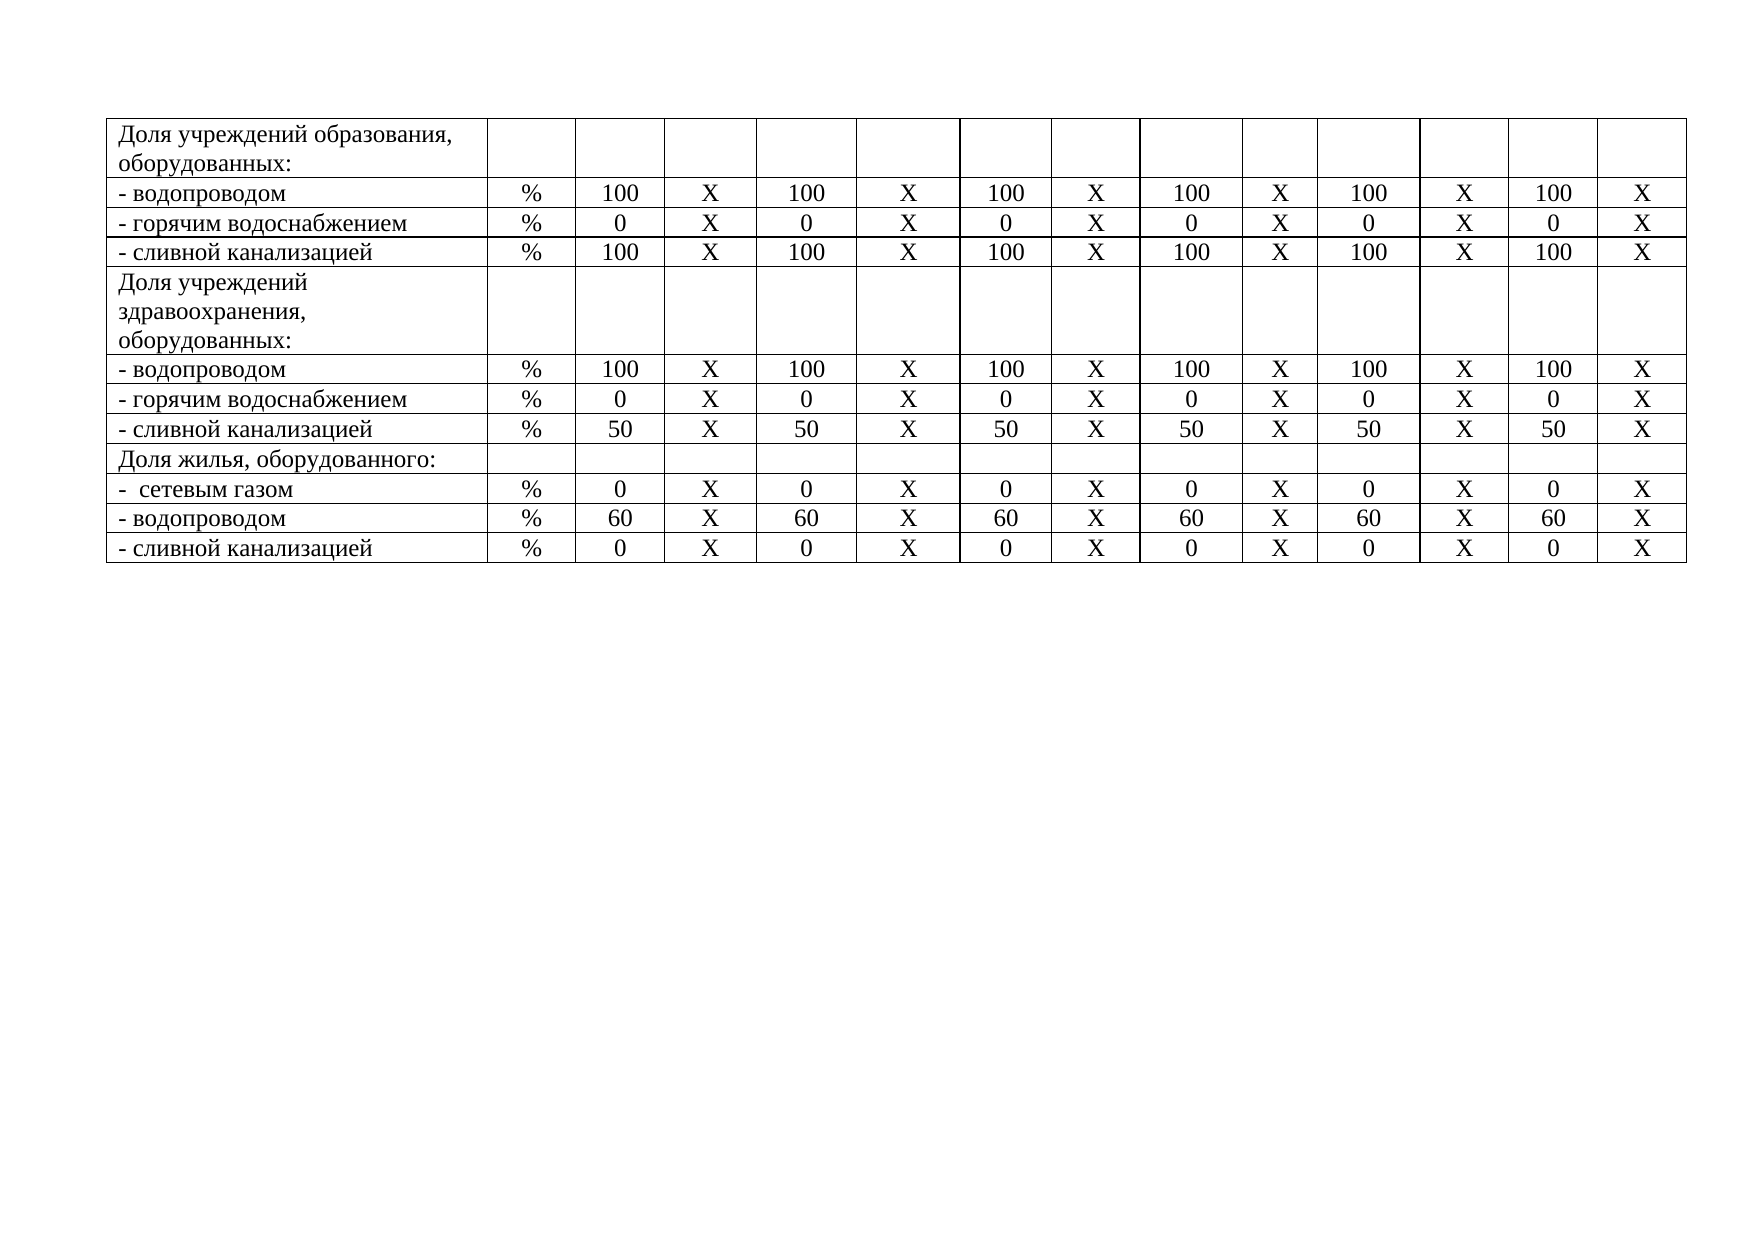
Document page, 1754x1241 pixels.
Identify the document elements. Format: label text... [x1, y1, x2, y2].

table_cell [857, 444, 959, 473]
table_cell 100 [961, 238, 1051, 266]
table_cell [1052, 444, 1139, 473]
table_cell 0 [576, 533, 664, 562]
table_cell Х [1421, 533, 1508, 562]
table_cell Х [1421, 384, 1508, 413]
table_cell Х [857, 414, 959, 443]
table_cell Х [665, 238, 756, 266]
table_cell Х [857, 384, 959, 413]
table_cell Х [1421, 355, 1508, 383]
table_cell [1509, 444, 1597, 473]
table_cell Х [1243, 238, 1317, 266]
table_cell Х [665, 474, 756, 502]
table_cell 100 [1509, 238, 1597, 266]
table_cell Х [1421, 474, 1508, 502]
table_cell Х [857, 178, 959, 207]
table_cell Х [665, 208, 756, 236]
table_cell % [488, 178, 575, 207]
table_cell Х [1052, 384, 1139, 413]
table_cell 100 [1141, 355, 1242, 383]
table_cell 50 [576, 414, 664, 443]
table_cell 100 [757, 238, 856, 266]
table_cell - сетевым газом [107, 474, 487, 502]
table_cell [1243, 444, 1317, 473]
table_cell [1141, 444, 1242, 473]
table_cell 0 [961, 384, 1051, 413]
table_cell % [488, 504, 575, 532]
table_cell - сливной канализацией [107, 414, 487, 443]
table_cell [576, 267, 664, 353]
table_cell 50 [961, 414, 1051, 443]
table_cell Х [1052, 208, 1139, 236]
table_cell 100 [576, 238, 664, 266]
table_cell 50 [757, 414, 856, 443]
table_cell Х [1598, 384, 1686, 413]
table_cell Доля учреждений образования, оборудованных: [107, 119, 487, 177]
table_cell 50 [1509, 414, 1597, 443]
table_cell 0 [576, 474, 664, 502]
table_cell [1052, 119, 1139, 177]
table_cell [1421, 444, 1508, 473]
table_cell Х [1598, 414, 1686, 443]
table_cell [1318, 119, 1419, 177]
table_cell [1598, 444, 1686, 473]
table_cell [1509, 119, 1597, 177]
table_cell Х [1421, 414, 1508, 443]
table_cell 50 [1318, 414, 1419, 443]
table_cell 100 [1318, 178, 1419, 207]
table_cell [488, 119, 575, 177]
table_cell [1598, 119, 1686, 177]
table_cell [1421, 119, 1508, 177]
table_cell 100 [961, 178, 1051, 207]
table_cell [757, 267, 856, 353]
table_cell 100 [757, 355, 856, 383]
table_cell Х [1598, 504, 1686, 532]
table_cell [665, 267, 756, 353]
table_cell [1509, 267, 1597, 353]
table_cell - сливной канализацией [107, 533, 487, 562]
table_cell 0 [1318, 533, 1419, 562]
table_cell 0 [1509, 208, 1597, 236]
table_cell 100 [1318, 238, 1419, 266]
table_cell 100 [961, 355, 1051, 383]
table_cell [1141, 119, 1242, 177]
table_cell 60 [961, 504, 1051, 532]
table_cell Х [1421, 208, 1508, 236]
table_cell 100 [576, 355, 664, 383]
table_cell Х [1598, 238, 1686, 266]
table_cell [665, 119, 756, 177]
table_cell 100 [1509, 355, 1597, 383]
table_cell 50 [1141, 414, 1242, 443]
table_cell Х [1598, 474, 1686, 502]
table_cell [1421, 267, 1508, 353]
table_cell [1141, 267, 1242, 353]
table_cell % [488, 208, 575, 236]
table_cell Х [665, 355, 756, 383]
table_cell Х [857, 355, 959, 383]
table_cell - сливной канализацией [107, 238, 487, 266]
table_cell 0 [1509, 474, 1597, 502]
table_cell 60 [576, 504, 664, 532]
table_cell - водопроводом [107, 178, 487, 207]
table_cell Х [665, 384, 756, 413]
table_cell Х [1243, 474, 1317, 502]
table_cell 0 [1318, 384, 1419, 413]
table_cell 60 [1318, 504, 1419, 532]
table_cell Х [1243, 355, 1317, 383]
table_cell 0 [961, 474, 1051, 502]
table_cell 100 [1509, 178, 1597, 207]
table_cell 0 [757, 533, 856, 562]
table_cell Х [1421, 238, 1508, 266]
table_cell [488, 444, 575, 473]
table_cell Х [1598, 208, 1686, 236]
table_cell [1318, 267, 1419, 353]
table_cell Х [1243, 208, 1317, 236]
table_cell Х [857, 504, 959, 532]
table_cell Х [1052, 474, 1139, 502]
table_cell - горячим водоснабжением [107, 208, 487, 236]
table_cell Х [665, 533, 756, 562]
table_cell 0 [757, 384, 856, 413]
table_cell 0 [1141, 384, 1242, 413]
table_cell 0 [1509, 533, 1597, 562]
table_cell - водопроводом [107, 504, 487, 532]
table_cell Х [1052, 414, 1139, 443]
table_cell 100 [576, 178, 664, 207]
table_cell 0 [961, 208, 1051, 236]
table_cell 0 [1318, 474, 1419, 502]
table_cell - водопроводом [107, 355, 487, 383]
table_cell 100 [1141, 238, 1242, 266]
table_cell 0 [961, 533, 1051, 562]
table_cell Х [1421, 178, 1508, 207]
table_cell 60 [757, 504, 856, 532]
table_cell [665, 444, 756, 473]
table_cell [961, 267, 1051, 353]
table_cell Х [1598, 178, 1686, 207]
table_cell [757, 119, 856, 177]
table_cell 0 [1141, 533, 1242, 562]
table_cell % [488, 355, 575, 383]
table_cell 0 [757, 208, 856, 236]
table_cell [857, 267, 959, 353]
table_cell Х [857, 238, 959, 266]
table_cell Х [1052, 533, 1139, 562]
table_cell 60 [1141, 504, 1242, 532]
table_cell [757, 444, 856, 473]
table_cell Х [665, 178, 756, 207]
table_cell [1243, 119, 1317, 177]
table_cell 0 [576, 384, 664, 413]
table_cell Х [1421, 504, 1508, 532]
table_cell 0 [1318, 208, 1419, 236]
table_cell Х [665, 504, 756, 532]
table_cell Х [1598, 533, 1686, 562]
table_cell [961, 119, 1051, 177]
table_cell [1598, 267, 1686, 353]
table_cell [1318, 444, 1419, 473]
table_cell Х [1243, 384, 1317, 413]
table_cell % [488, 414, 575, 443]
table_cell [576, 444, 664, 473]
table_cell Х [1052, 178, 1139, 207]
table_cell Х [857, 474, 959, 502]
table_cell [961, 444, 1051, 473]
table_cell % [488, 533, 575, 562]
table_cell Х [1052, 504, 1139, 532]
table_cell 0 [576, 208, 664, 236]
table_cell Х [1243, 533, 1317, 562]
table_cell Доля учреждений здравоохранения, оборудованных: [107, 267, 487, 353]
table_cell Х [1243, 414, 1317, 443]
table_cell 0 [1141, 474, 1242, 502]
table_cell 0 [1141, 208, 1242, 236]
table_cell 100 [1318, 355, 1419, 383]
table_cell Х [1052, 238, 1139, 266]
table_cell Доля жилья, оборудованного: [107, 444, 487, 473]
table_cell [1052, 267, 1139, 353]
table_cell 100 [1141, 178, 1242, 207]
table_cell [857, 119, 959, 177]
table_cell % [488, 238, 575, 266]
table_cell % [488, 384, 575, 413]
table_cell [576, 119, 664, 177]
table_cell - горячим водоснабжением [107, 384, 487, 413]
table_cell Х [857, 533, 959, 562]
table_cell 100 [757, 178, 856, 207]
table_cell Х [857, 208, 959, 236]
table_cell 0 [1509, 384, 1597, 413]
table_cell % [488, 474, 575, 502]
table_cell Х [665, 414, 756, 443]
table_cell Х [1052, 355, 1139, 383]
table_cell 0 [757, 474, 856, 502]
table_cell [488, 267, 575, 353]
table_cell [1243, 267, 1317, 353]
table_cell Х [1598, 355, 1686, 383]
table_cell Х [1243, 178, 1317, 207]
table_cell 60 [1509, 504, 1597, 532]
table_cell Х [1243, 504, 1317, 532]
